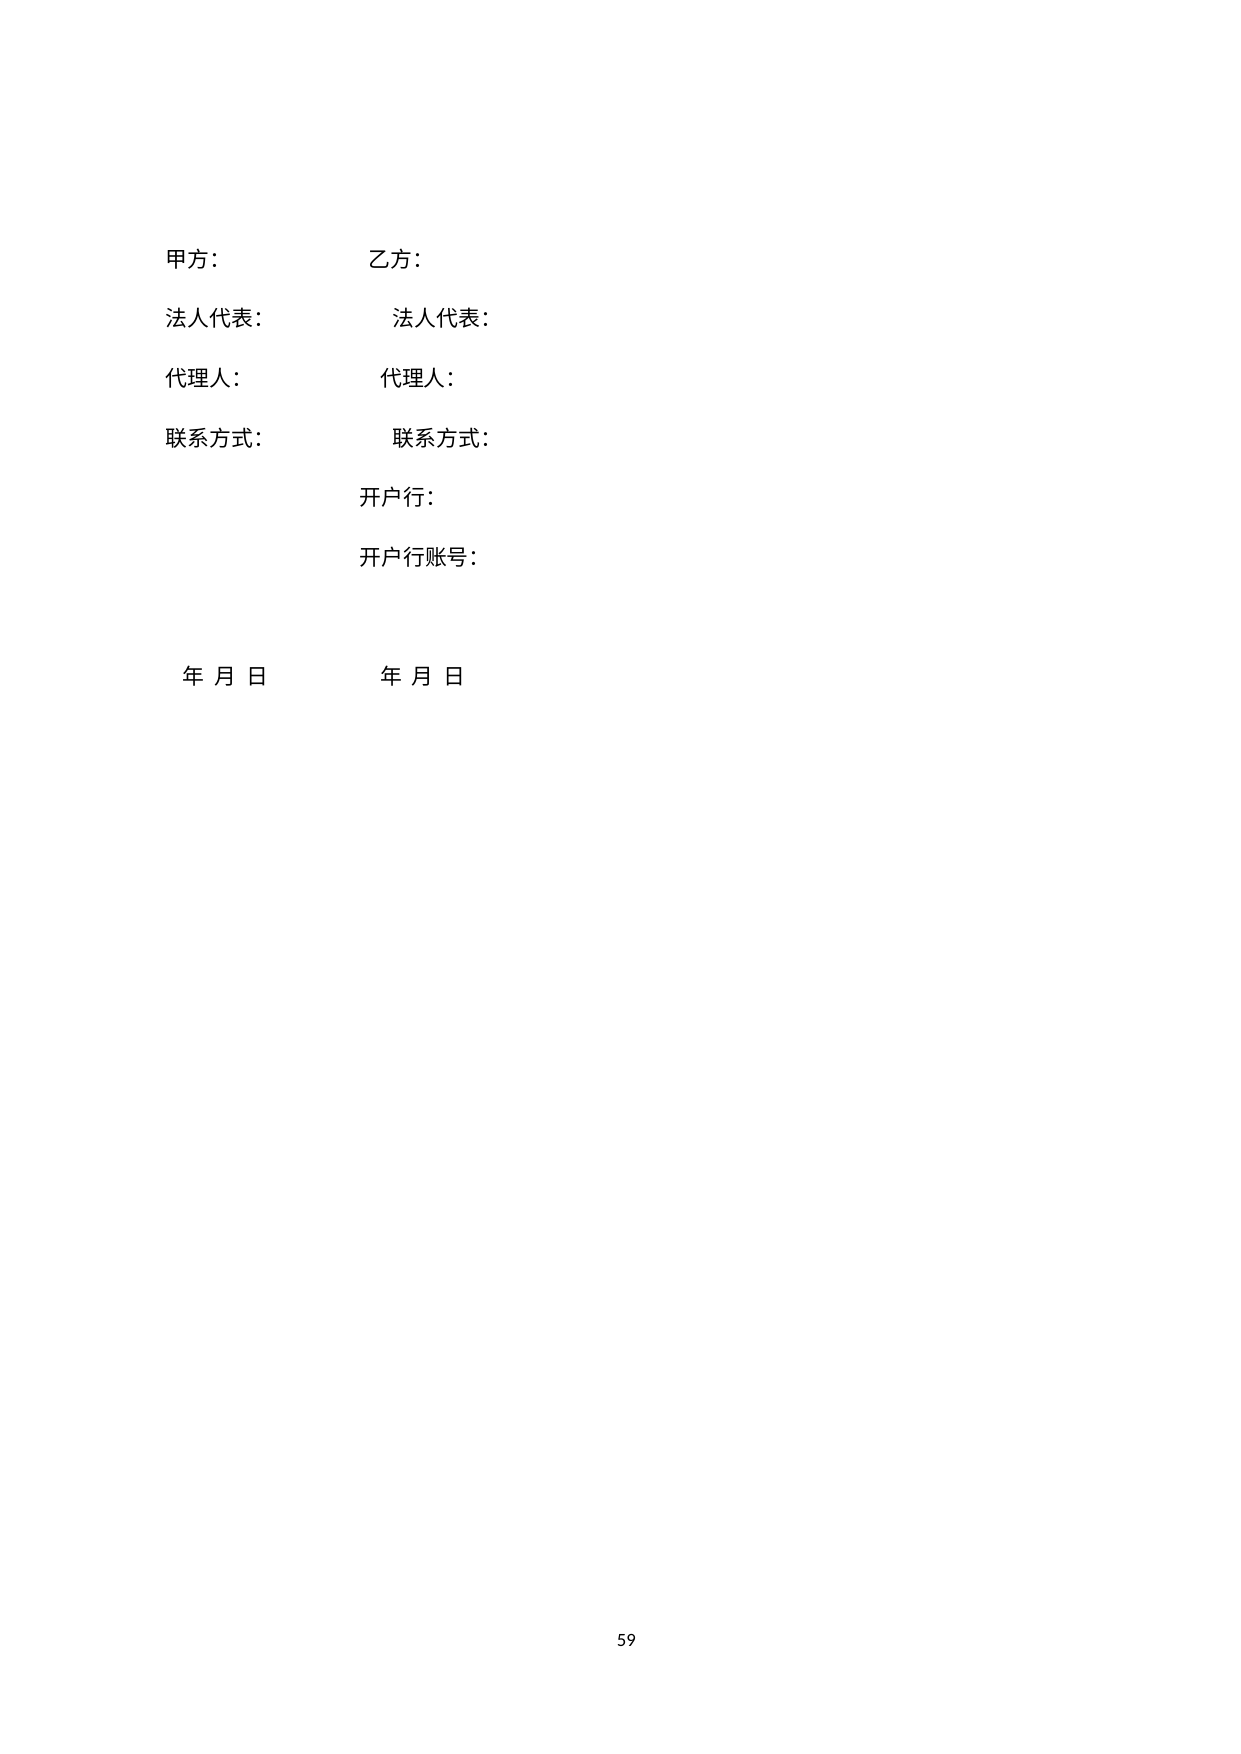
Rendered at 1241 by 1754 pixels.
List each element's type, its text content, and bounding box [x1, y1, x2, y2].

text 联系方式： 联系方式： [165, 398, 1087, 458]
text 年 月 日 年 月 日 [165, 637, 1087, 696]
text 甲方： 乙方： [165, 219, 1087, 279]
text 开户行账号： [165, 517, 1087, 577]
text 法人代表： 法人代表： [165, 279, 1087, 339]
text 代理人： 代理人： [165, 339, 1087, 398]
text 开户行： [165, 458, 1087, 517]
